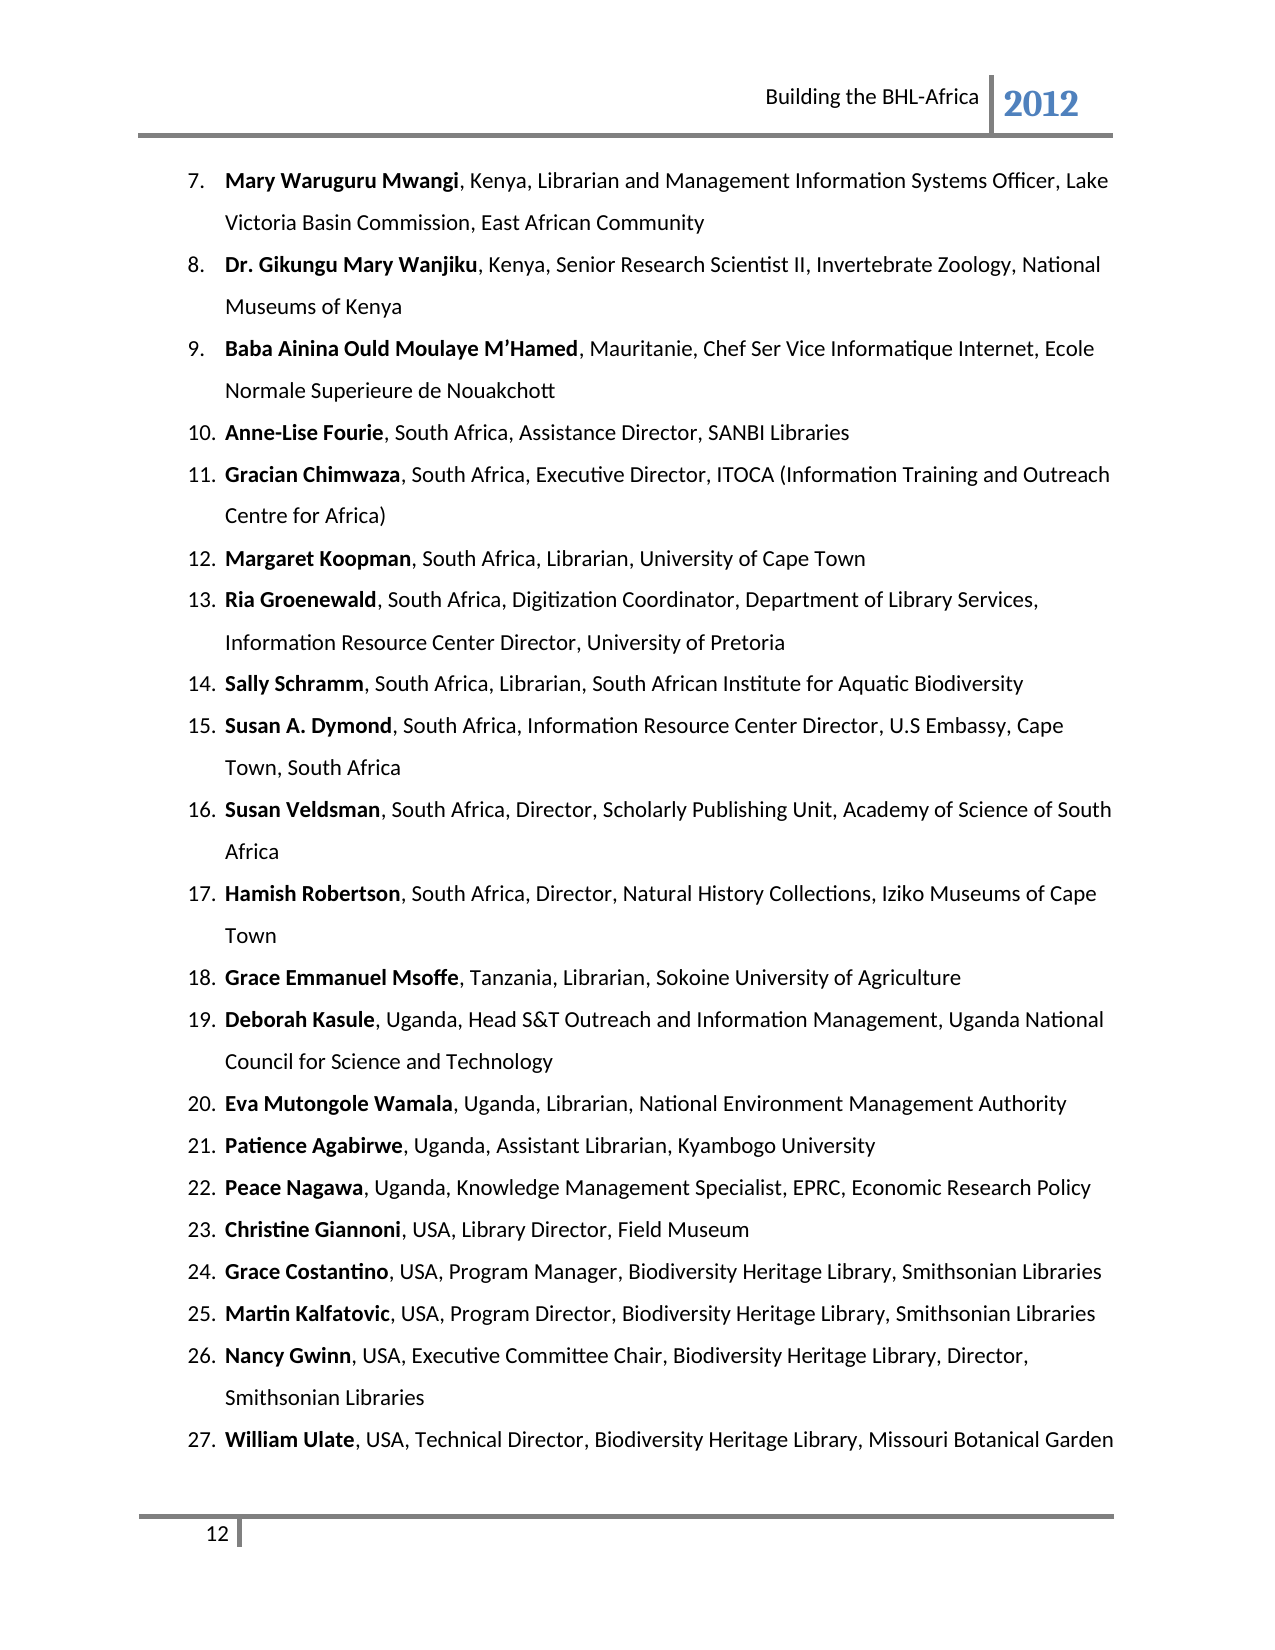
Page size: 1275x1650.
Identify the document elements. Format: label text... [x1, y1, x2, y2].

list Mary Waruguru Mwangi, Kenya, Librarian and Management Information Systems Officer, Lake Victoria Basin Commission, East African Community [187, 166, 1125, 236]
list Ria Groenewald, South Africa, Digitization Coordinator, Department of Library Services, Information Resource Center Director, University of Pretoria [187, 586, 1125, 656]
list Peace Nagawa, Uganda, Knowledge Management Specialist, EPRC, Economic Research Policy [187, 1173, 1125, 1201]
list Gracian Chimwaza, South Africa, Executive Director, ITOCA (Information Training and Outreach Centre for Africa) [187, 460, 1125, 530]
list Christine Giannoni, USA, Library Director, Field Museum [187, 1215, 1125, 1243]
list Dr. Gikungu Mary Wanjiku, Kenya, Senior Research Scientist II, Invertebrate Zoology, National Museums of Kenya [187, 250, 1125, 320]
list Baba Ainina Ould Moulaye M’Hamed, Mauritanie, Chef Ser Vice Informatique Internet, Ecole Normale Superieure de Nouakchott [187, 334, 1125, 404]
list Martin Kalfatovic, USA, Program Director, Biodiversity Heritage Library, Smithsonian Libraries [187, 1299, 1125, 1327]
list Anne-Lise Fourie, South Africa, Assistance Director, SANBI Libraries [187, 418, 1125, 446]
list Grace Costantino, USA, Program Manager, Biodiversity Heritage Library, Smithsonian Libraries [187, 1257, 1125, 1285]
list Susan Veldsman, South Africa, Director, Scholarly Publishing Unit, Academy of Science of South Africa [187, 796, 1125, 866]
list Nancy Gwinn, USA, Executive Committee Chair, Biodiversity Heritage Library, Director, Smithsonian Libraries [187, 1341, 1125, 1411]
list Patience Agabirwe, Uganda, Assistant Librarian, Kyambogo University [187, 1131, 1125, 1159]
list Susan A. Dymond, South Africa, Information Resource Center Director, U.S Embassy, Cape Town, South Africa [187, 712, 1125, 782]
list Hamish Robertson, South Africa, Director, Natural History Collections, Iziko Museums of Cape Town [187, 879, 1125, 949]
list Margaret Koopman, South Africa, Librarian, University of Cape Town [187, 544, 1125, 572]
list Sally Schramm, South Africa, Librarian, South African Institute for Aquatic Biodiversity [187, 669, 1125, 698]
list Grace Emmanuel Msoffe, Tanzania, Librarian, Sokoine University of Agriculture [187, 963, 1125, 991]
list Deborah Kasule, Uganda, Head S&T Outreach and Information Management, Uganda National Council for Science and Technology [187, 1005, 1125, 1075]
list Eva Mutongole Wamala, Uganda, Librarian, National Environment Management Authority [187, 1089, 1125, 1117]
list William Ulate, USA, Technical Director, Biodiversity Heritage Library, Missouri Botanical Garden [187, 1425, 1125, 1453]
